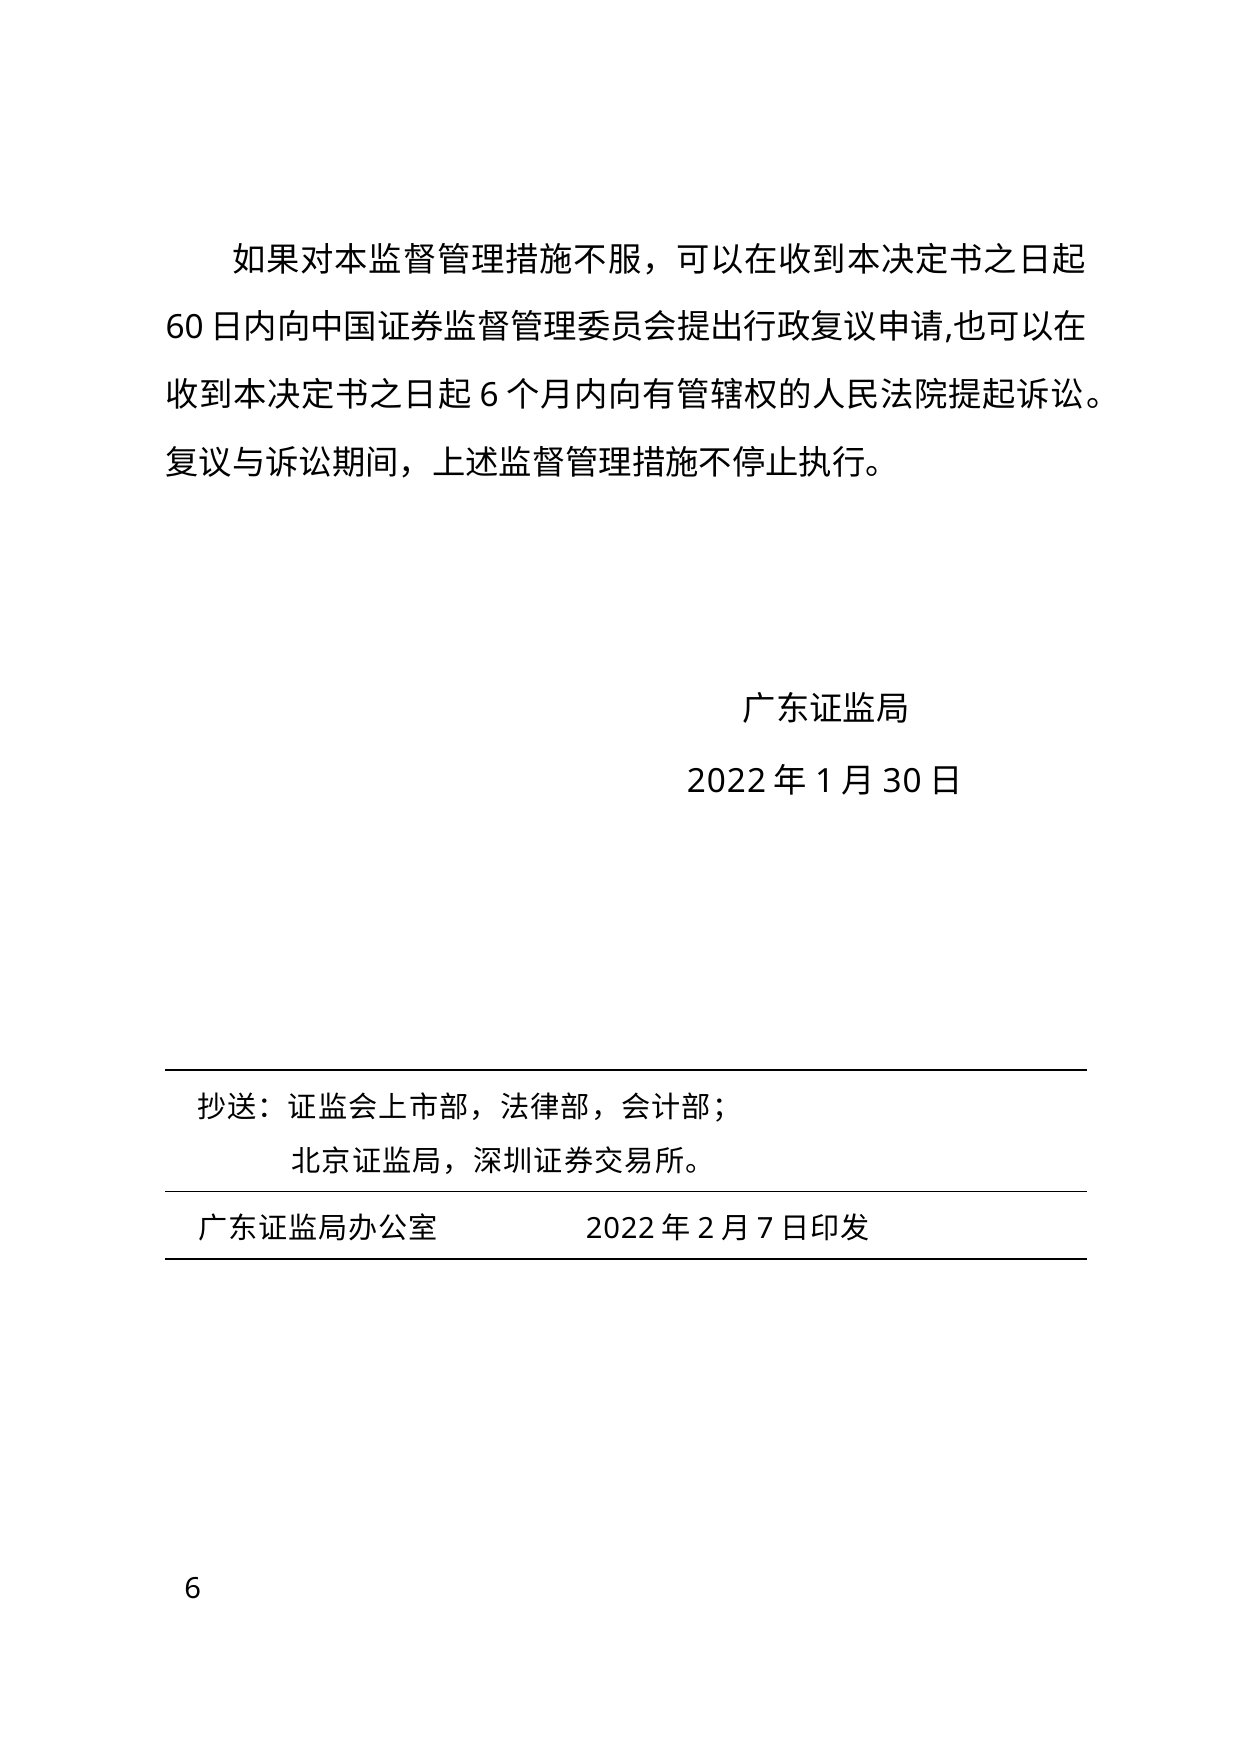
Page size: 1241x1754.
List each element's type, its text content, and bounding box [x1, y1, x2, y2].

text 北京证监局，深圳证券交易所。 [165, 1123, 1087, 1180]
text 广东证监局办公室 2022年2月7日印发 [165, 1192, 1087, 1247]
list 如果对本监督管理措施不服，可以在收到本决定书之日起60日内向中国证券监督管理委员会提出行政复议申请,也可以在收到本决定书之日起6个月内向有管辖权的人民法院提起诉讼。复议与诉讼期间，上述监督管理措施不停止执行。 [165, 233, 1087, 484]
text 广东证监局 [165, 682, 909, 730]
text 2022年1月30日 [165, 754, 963, 802]
text 抄送：证监会上市部，法律部，会计部； [165, 1071, 1087, 1123]
